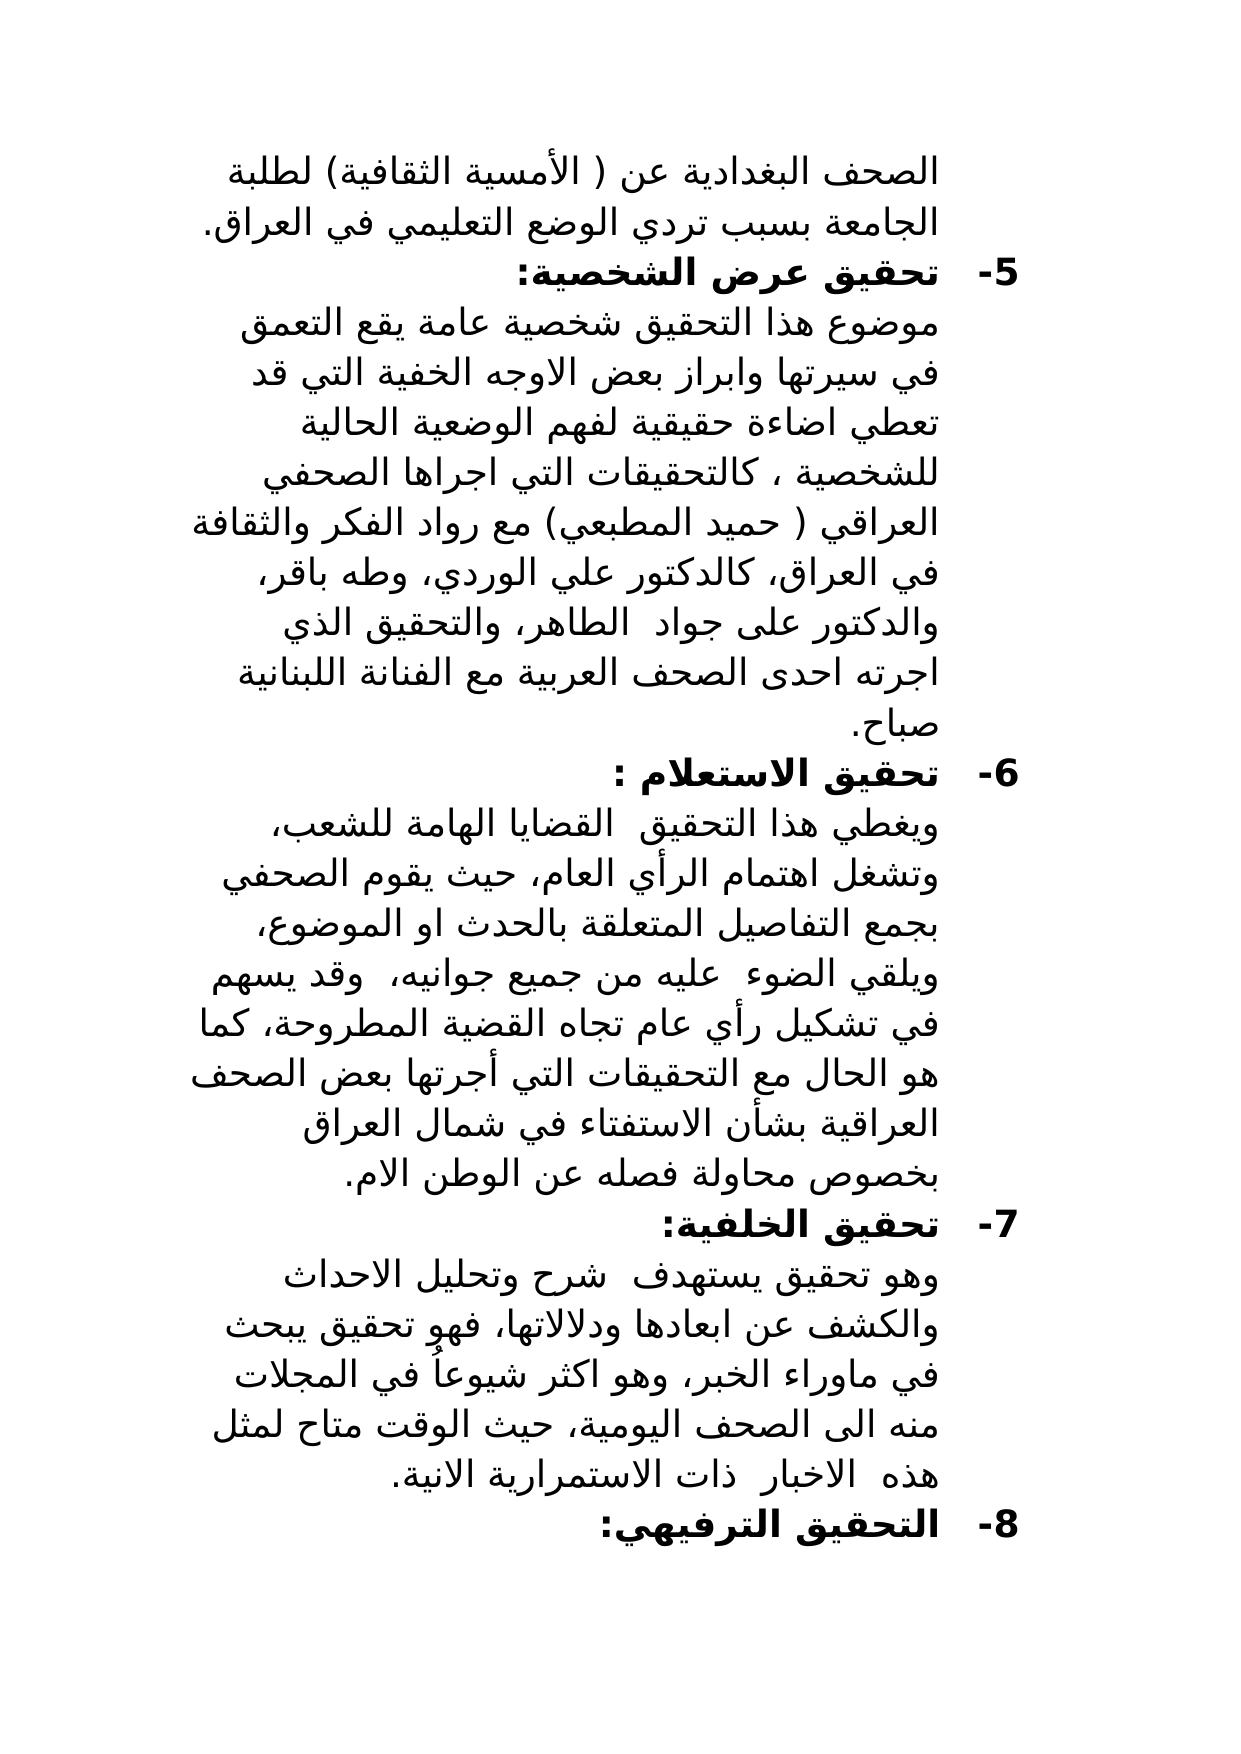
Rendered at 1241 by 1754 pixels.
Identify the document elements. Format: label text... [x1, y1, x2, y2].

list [187, 150, 940, 244]
list التحقيق الترفيهي: [187, 1503, 978, 1546]
list تحقيق الخلفية: [187, 1202, 978, 1246]
list تحقيق عرض الشخصية: [187, 250, 978, 294]
list موضوع هذا التحقيق شخصية عامة يقع التعمق في سيرتها وابراز بعض الاوجه الخفية التي قد تعطي اضاءة حقيقية لفهم الوضعية الحالية للشخصية ، كالتحقيقات التي اجراها الصحفي العراقي ( حميد المطبعي) مع رواد الفكر والثقافة في العراق، كالدكتور علي الوردي، وطه باقر، والدكتور على جواد الطاهر، والتحقيق الذي اجرته احدى الصحف العربية مع الفنانة اللبنانية صباح. [187, 300, 940, 745]
list وهو تحقيق يستهدف شرح وتحليل الاحداث والكشف عن ابعادها ودلالاتها، فهو تحقيق يبحث في ماوراء الخبر، وهو اكثر شيوعاُ في المجلات منه الى الصحف اليومية، حيث الوقت متاح لمثل هذه الاخبار ذات الاستمرارية الانية. [187, 1252, 940, 1496]
list تحقيق الاستعلام : [187, 751, 978, 795]
list ويغطي هذا التحقيق القضايا الهامة للشعب، وتشغل اهتمام الرأي العام، حيث يقوم الصحفي بجمع التفاصيل المتعلقة بالحدث او الموضوع، ويلقي الضوء عليه من جميع جوانيه، وقد يسهم في تشكيل رأي عام تجاه القضية المطروحة، كما هو الحال مع التحقيقات التي أجرتها بعض الصحف العراقية بشأن الاستفتاء في شمال العراق بخصوص محاولة فصله عن الوطن الام. [187, 801, 940, 1196]
